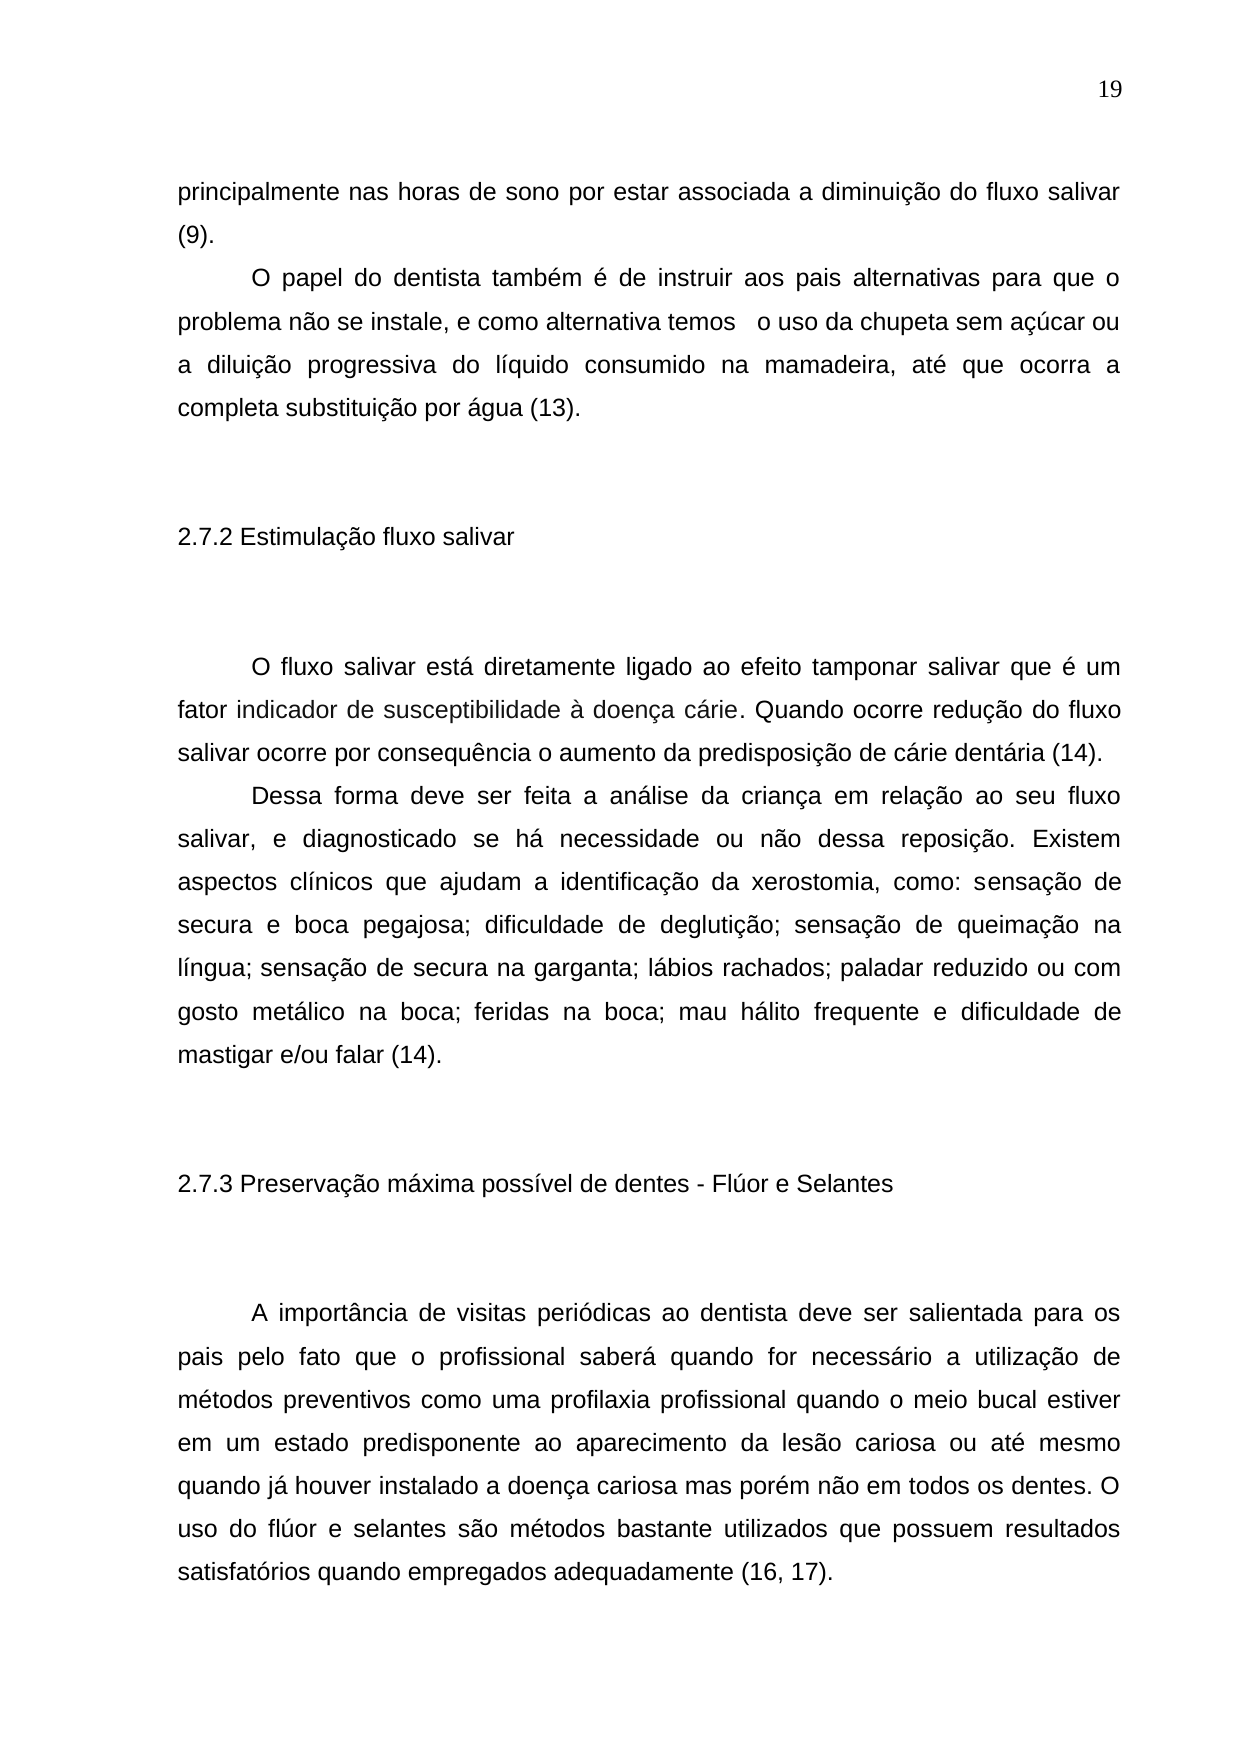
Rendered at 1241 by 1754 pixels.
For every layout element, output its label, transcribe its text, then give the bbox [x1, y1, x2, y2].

text Dessa forma deve ser feita a análise da criança em relação ao seu fluxo salivar, e diagnosticado se há necessidade ou não dessa reposição. Existem aspectos clínicos que ajudam a identificação da xerostomia, como: sensação de secura e boca pegajosa; dificuldade de deglutição; sensação de queimação na língua; sensação de secura na garganta; lábios rachados; paladar reduzido ou com gosto metálico na boca; feridas na boca; mau hálito frequente e dificuldade de mastigar e/ou falar (14). [177, 781, 1122, 1068]
text A importância de visitas periódicas ao dentista deve ser salientada para os pais pelo fato que o profissional saberá quando for necessário a utilização de métodos preventivos como uma profilaxia profissional quando o meio bucal estiver em um estado predisponente ao aparecimento da lesão cariosa ou até mesmo quando já houver instalado a doença cariosa mas porém não em todos os dentes. O uso do flúor e selantes são métodos bastante utilizados que possuem resultados satisfatórios quando empregados adequadamente (16, 17). [177, 1298, 1122, 1586]
text O fluxo salivar está diretamente ligado ao efeito tamponar salivar que é um fator indicador de susceptibilidade à doença cárie. Quando ocorre redução do fluxo salivar ocorre por consequência o aumento da predisposição de cárie dentária (14). [177, 652, 1122, 767]
text 2.7.3 Preservação máxima possível de dentes - Flúor e Selantes [177, 1169, 1122, 1198]
text O papel do dentista também é de instruir aos pais alternativas para que o problema não se instale, e como alternativa temos o uso da chupeta sem açúcar ou a diluição progressiva do líquido consumido na mamadeira, até que ocorra a completa substituição por água (13). [177, 263, 1122, 422]
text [177, 177, 1122, 249]
text 2.7.2 Estimulação fluxo salivar [177, 522, 1122, 551]
